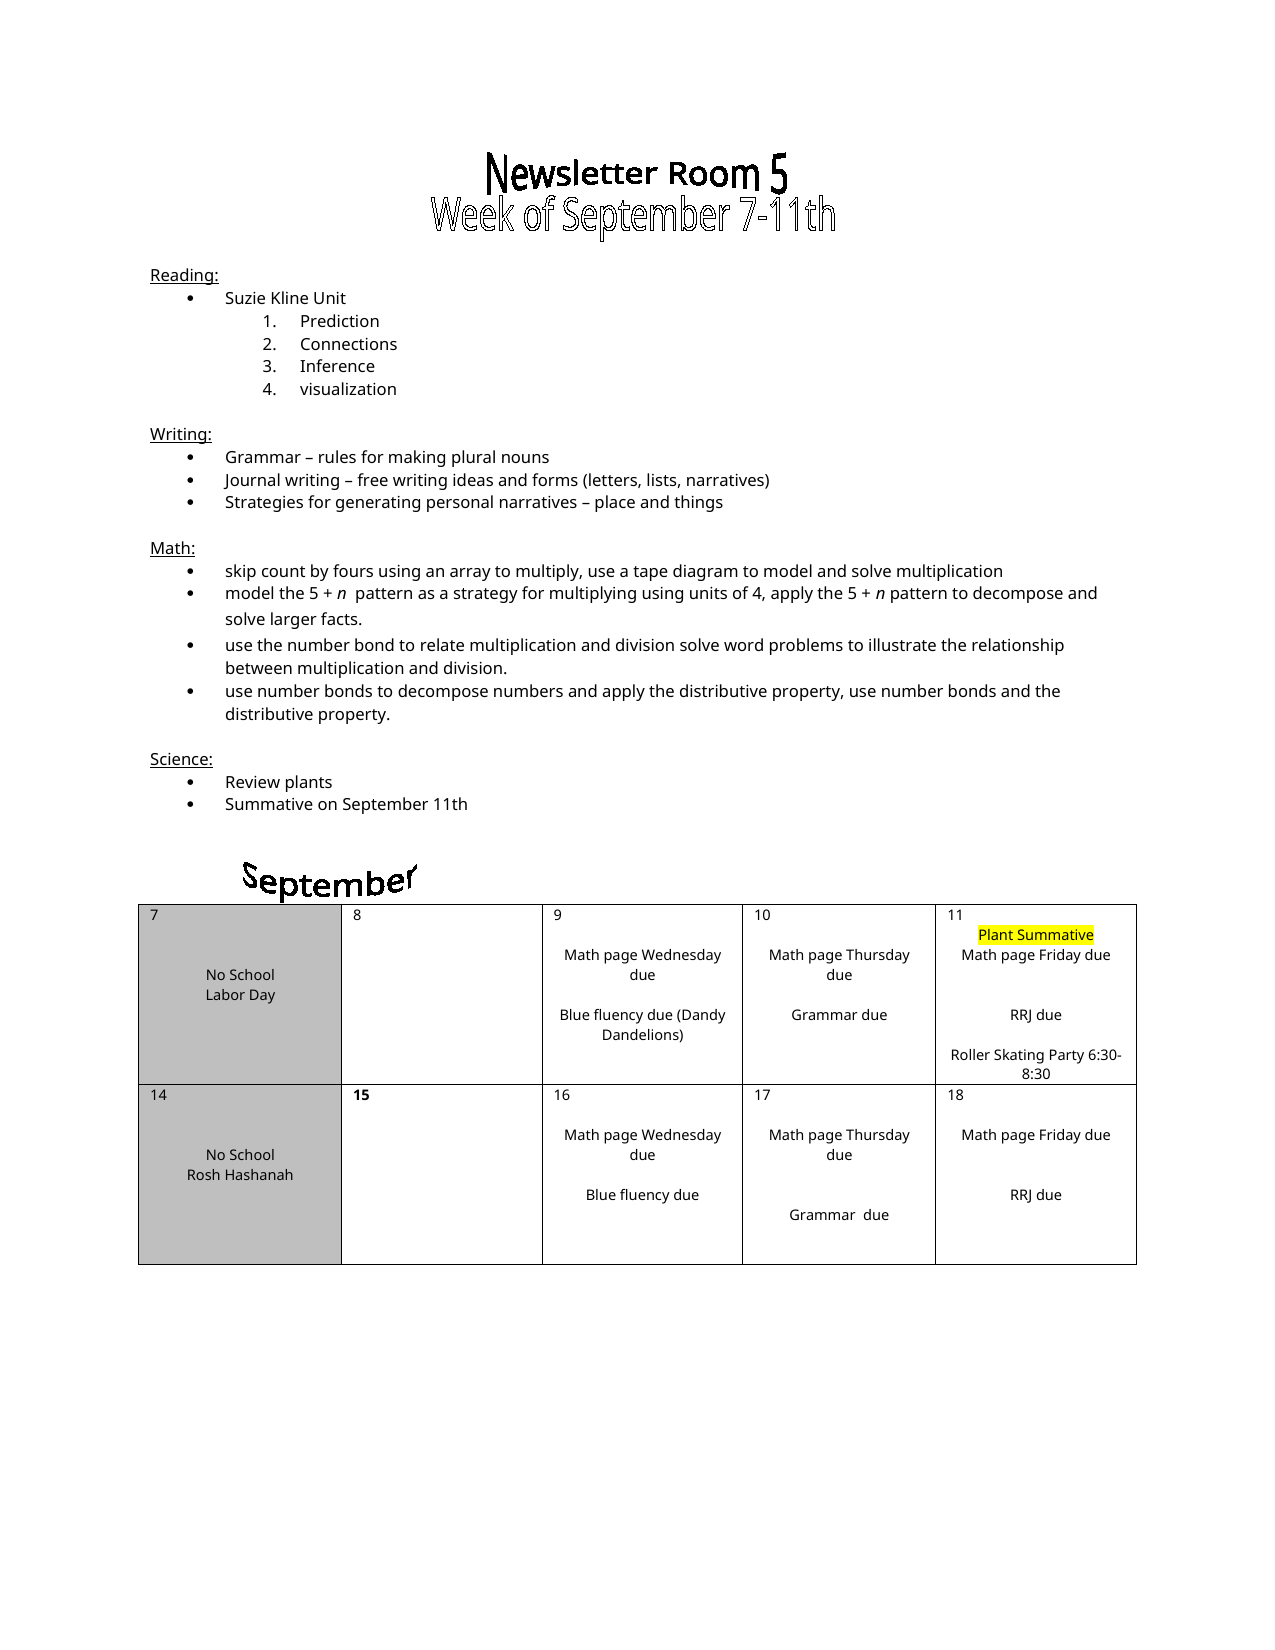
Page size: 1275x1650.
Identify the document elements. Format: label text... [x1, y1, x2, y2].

list skip count by fours using an array to multiply, use a tape diagram to model and solve multiplication [187, 559, 1125, 582]
list model the 5 + n pattern as a strategy for multiplying using units of 4, apply the 5 + n pattern to decompose and solve larger facts. [187, 582, 1125, 631]
list Review plants [187, 770, 1125, 793]
table_cell 14 No School Rosh Hashanah [139, 1085, 341, 1264]
table_cell 17 Math page Thursday due Grammar due [743, 1085, 935, 1264]
text Writing: [150, 423, 1125, 446]
table_cell 16 Math page Wednesday due Blue fluency due [543, 1085, 742, 1264]
list Journal writing – free writing ideas and forms (letters, lists, narratives) [187, 468, 1125, 491]
list Inference [262, 355, 1125, 378]
list Strategies for generating personal narratives – place and things [187, 491, 1125, 514]
text Math: [150, 537, 1125, 559]
table_header 7 No School Labor Day [139, 905, 341, 1084]
list Connections [262, 332, 1125, 355]
table_header 11 Plant Summative Math page Friday due RRJ due Roller Skating Party 6:30-8:30 [936, 905, 1136, 1084]
table_cell 15 [342, 1085, 542, 1264]
list use the number bond to relate multiplication and division solve word problems to illustrate the relationship between multiplication and division. [187, 634, 1125, 679]
list Prediction [262, 309, 1125, 332]
list use number bonds to decompose numbers and apply the distributive property, use number bonds and the distributive property. [187, 679, 1125, 725]
table_header 8 [342, 905, 542, 1084]
table_cell 18 Math page Friday due RRJ due [936, 1085, 1136, 1264]
list visualization [262, 378, 1125, 400]
list Summative on September 11th [187, 793, 1125, 816]
list Grammar – rules for making plural nouns [187, 446, 1125, 468]
text Science: [150, 748, 1125, 770]
list Suzie Kline Unit [187, 287, 1125, 309]
table_header 9 Math page Wednesday due Blue fluency due (Dandy Dandelions) [543, 905, 742, 1084]
text Reading: [150, 264, 1125, 287]
table_header 10 Math page Thursday due Grammar due [743, 905, 935, 1084]
